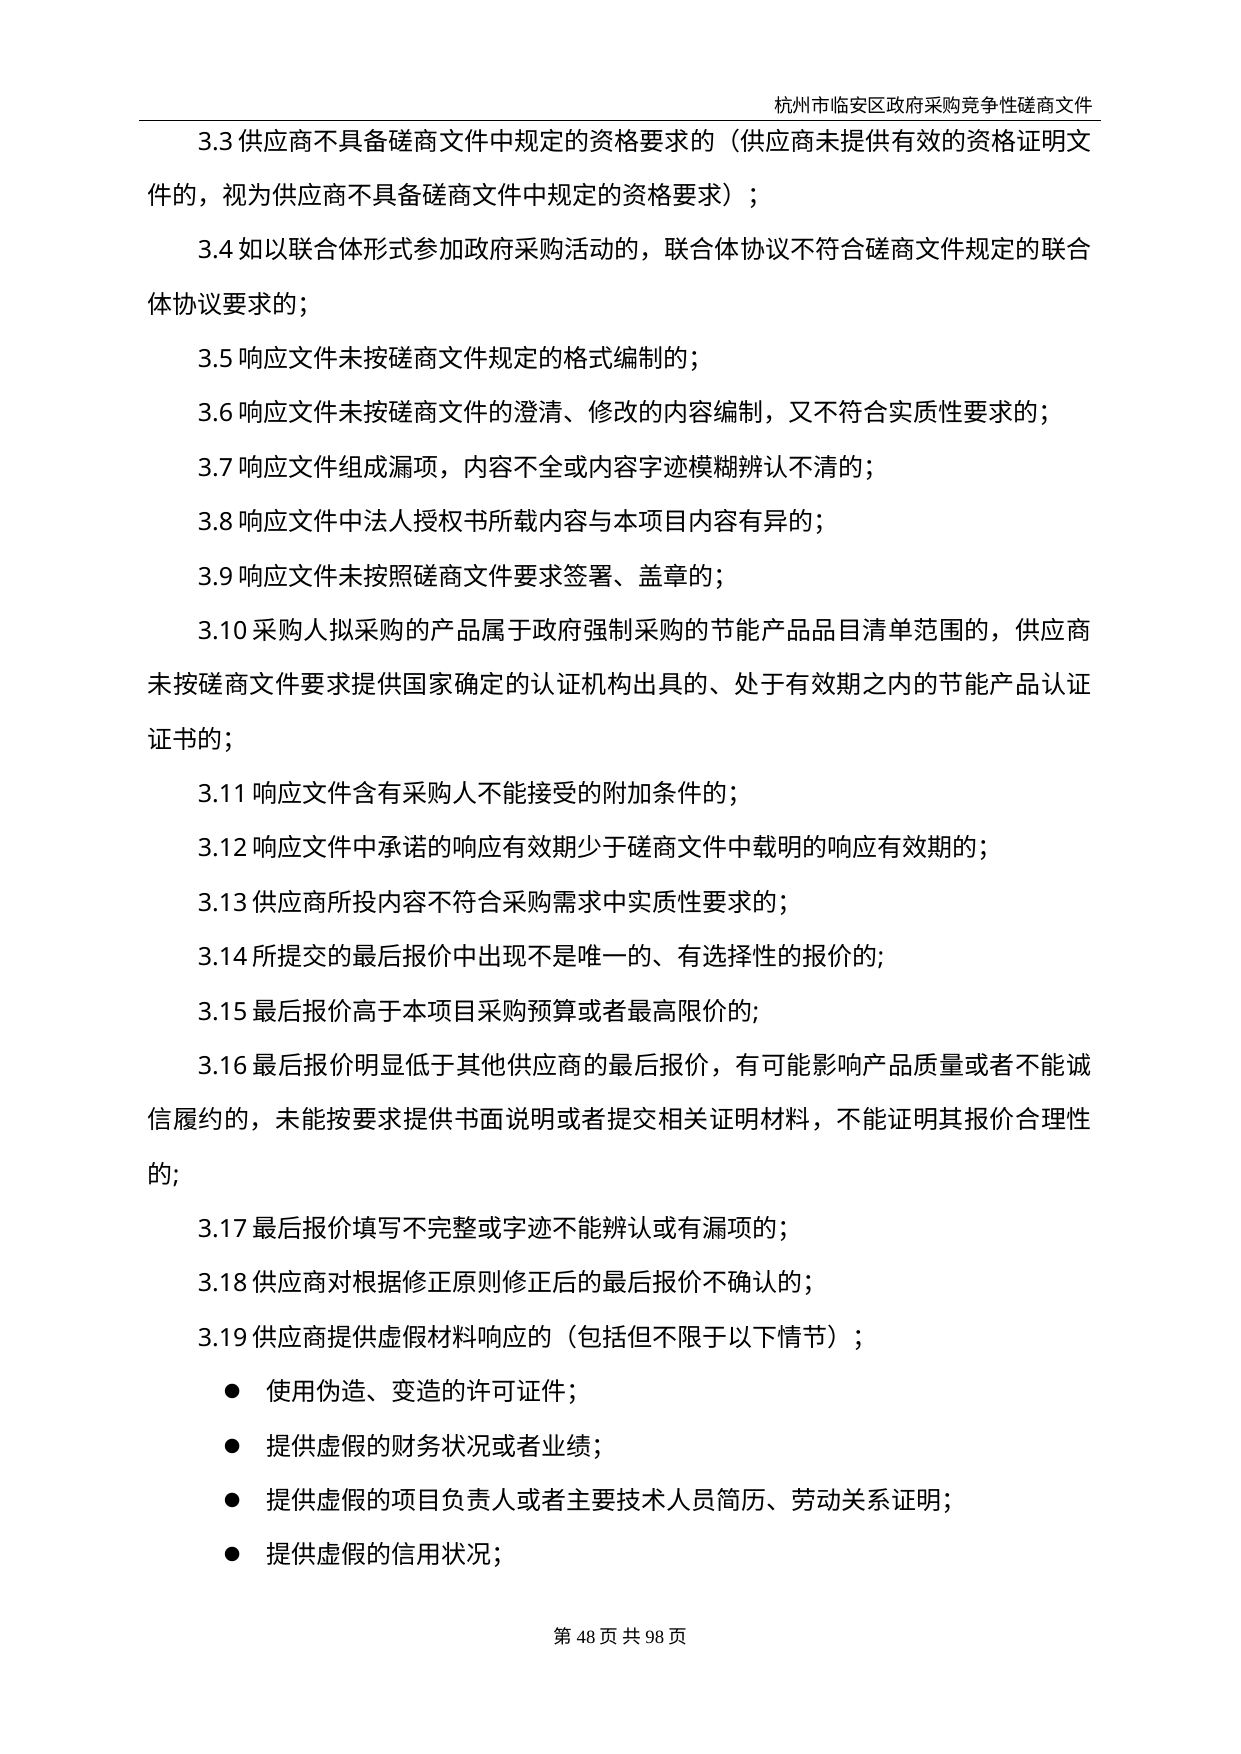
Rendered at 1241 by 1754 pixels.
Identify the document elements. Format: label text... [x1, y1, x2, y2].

text 3.15最后报价高于本项目采购预算或者最高限价的; [148, 991, 1093, 1027]
list 使用伪造、变造的许可证件； [223, 1372, 1093, 1408]
text 3.10采购人拟采购的产品属于政府强制采购的节能产品品目清单范围的，供应商未按磋商文件要求提供国家确定的认证机构出具的、处于有效期之内的节能产品认证证书的； [148, 610, 1093, 755]
text 3.12响应文件中承诺的响应有效期少于磋商文件中载明的响应有效期的； [148, 828, 1093, 864]
text 3.9响应文件未按照磋商文件要求签署、盖章的； [148, 556, 1093, 592]
text 3.4如以联合体形式参加政府采购活动的，联合体协议不符合磋商文件规定的联合体协议要求的； [148, 230, 1093, 320]
text 3.3供应商不具备磋商文件中规定的资格要求的（供应商未提供有效的资格证明文件的，视为供应商不具备磋商文件中规定的资格要求）； [148, 121, 1093, 212]
text 3.8响应文件中法人授权书所载内容与本项目内容有异的； [148, 502, 1093, 538]
text 3.13供应商所投内容不符合采购需求中实质性要求的； [148, 882, 1093, 918]
list 提供虚假的财务状况或者业绩； [223, 1426, 1093, 1462]
text 3.6响应文件未按磋商文件的澄清、修改的内容编制，又不符合实质性要求的； [148, 393, 1093, 429]
list 提供虚假的项目负责人或者主要技术人员简历、劳动关系证明； [223, 1480, 1093, 1517]
text 3.14所提交的最后报价中出现不是唯一的、有选择性的报价的; [148, 937, 1093, 973]
text 3.11响应文件含有采购人不能接受的附加条件的； [148, 773, 1093, 810]
text 3.5响应文件未按磋商文件规定的格式编制的； [148, 338, 1093, 375]
text 3.7响应文件组成漏项，内容不全或内容字迹模糊辨认不清的； [148, 447, 1093, 483]
text 3.18供应商对根据修正原则修正后的最后报价不确认的； [148, 1263, 1093, 1299]
text 3.16最后报价明显低于其他供应商的最后报价，有可能影响产品质量或者不能诚信履约的，未能按要求提供书面说明或者提交相关证明材料，不能证明其报价合理性的; [148, 1045, 1093, 1190]
list 提供虚假的信用状况； [223, 1535, 1093, 1571]
text 3.17最后报价填写不完整或字迹不能辨认或有漏项的； [148, 1208, 1093, 1245]
text 3.19供应商提供虚假材料响应的（包括但不限于以下情节）； [148, 1317, 1093, 1353]
